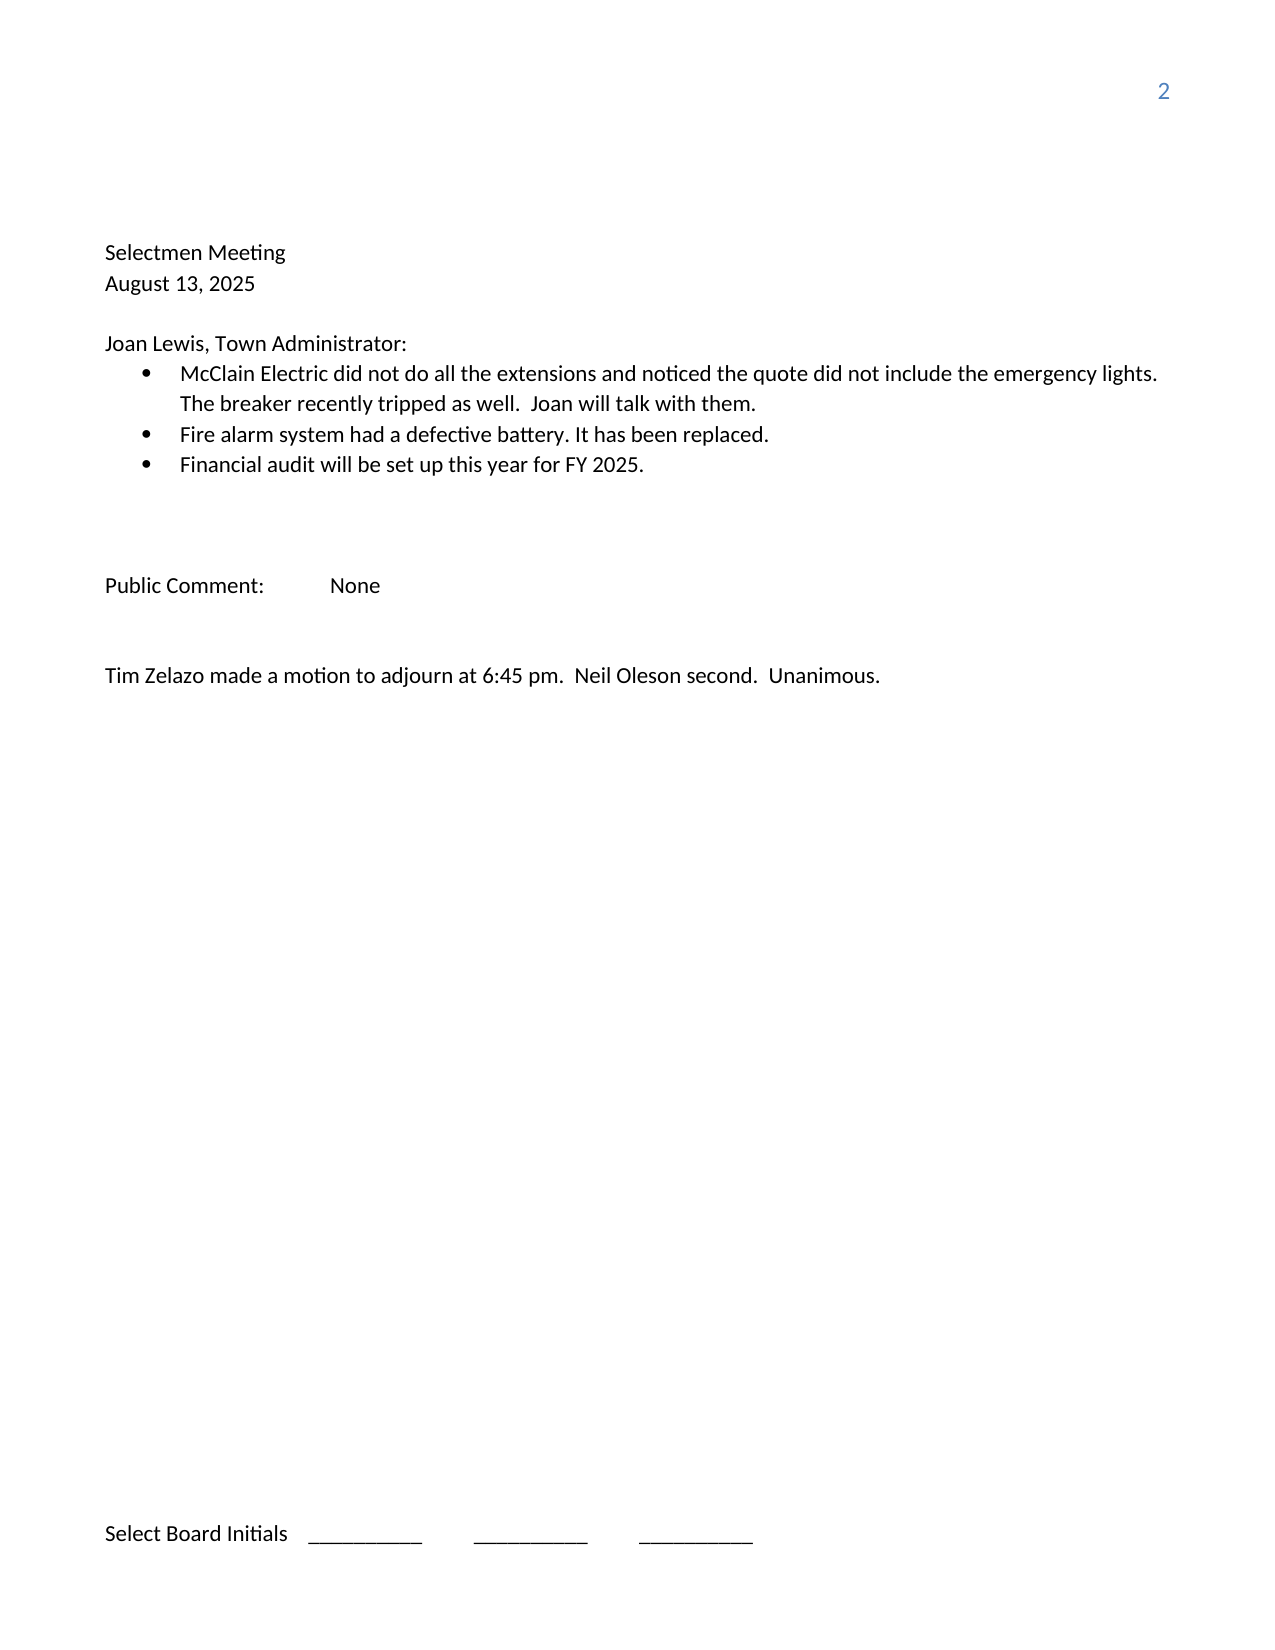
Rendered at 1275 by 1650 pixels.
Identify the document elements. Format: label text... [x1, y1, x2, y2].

list McClain Electric did not do all the extensions and noticed the quote did not include the emergency lights. The breaker recently tripped as well. Joan will talk with them. [142, 359, 1170, 417]
text Joan Lewis, Town Administrator: [105, 329, 1170, 357]
text Tim Zelazo made a motion to adjourn at 6:45 pm. Neil Oleson second. Unanimous. [105, 661, 1170, 689]
text August 13, 2025 [105, 269, 1170, 297]
list Financial audit will be set up this year for FY 2025. [142, 450, 1170, 478]
text Selectmen Meeting [105, 238, 1170, 266]
text Public Comment: None [105, 571, 1170, 599]
list Fire alarm system had a defective battery. It has been replaced. [142, 420, 1170, 448]
